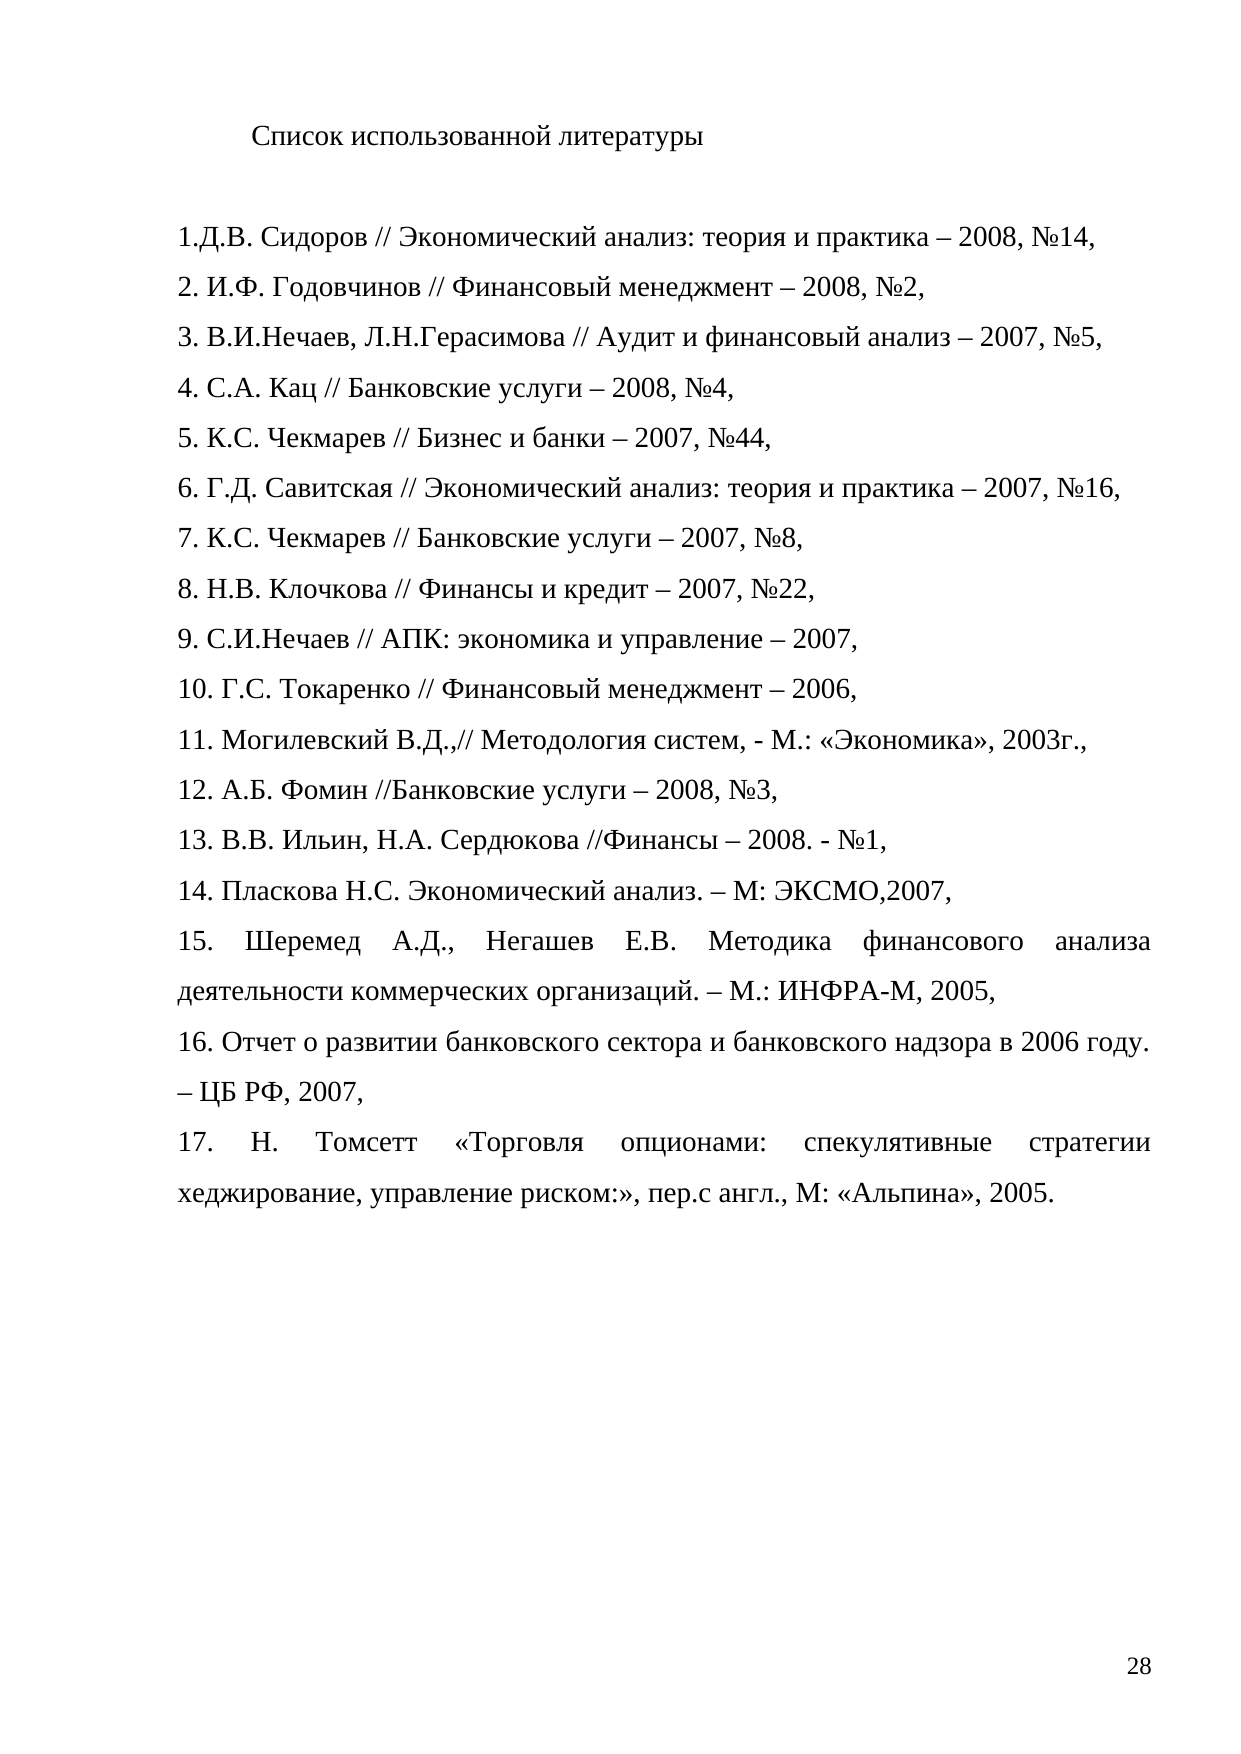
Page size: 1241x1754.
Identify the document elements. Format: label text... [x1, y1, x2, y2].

text 5. К.С. Чекмарев // Бизнес и банки – 2007, №44, [177, 420, 1152, 453]
text .Д. Савитская // Экономический анализ: теория и практика – 2007, №16, [177, 470, 1152, 504]
text 9. С.И.Нечаев // АПК: экономика и управление – 2007, [177, 621, 1152, 655]
text Список использованной литературы [177, 118, 1152, 152]
text 2. И.Ф. Годовчинов // Финансовый менеджмент – 2008, №2, [177, 269, 1152, 303]
text .С. Токаренко // Финансовый менеджмент – 2006, [177, 672, 1152, 705]
text 3. В.И.Нечаев, Л.Н.Герасимова // Аудит и финансовый анализ – 2007, №5, [177, 319, 1152, 353]
text 12. А.Б. Фомин //Банковские услуги – 2008, №3, [177, 772, 1152, 806]
text 8. Н.В. Клочкова // Финансы и кредит – 2007, №22, [177, 571, 1152, 604]
text 1.Д.В. Сидоров // Экономический анализ: теория и практика – 2008, №14, [177, 219, 1152, 252]
text 4. С.А. Кац // Банковские услуги – 2008, №4, [177, 370, 1152, 403]
text 16. Отчет о развитии банковского сектора и банковского надзора в 2006 году. – ЦБ РФ, 2007, [177, 1024, 1152, 1108]
text 14. Пласкова Н.С. Экономический анализ. – М: ЭКСМО,2007, [177, 873, 1152, 906]
text 15. Шеремед А.Д., Негашев Е.В. Методика финансового анализа деятельности коммерческих организаций. – М.: ИНФРА-М, 2005, [177, 923, 1152, 1007]
text 7. К.С. Чекмарев // Банковские услуги – 2007, №8, [177, 521, 1152, 554]
text 17. Н. Томсетт «Торговля опционами: спекулятивные стратегии хеджирование, управление риском:», пер.с англ., М: «Альпина», 2005. [177, 1124, 1152, 1208]
text 11. Могилевский В.Д.,// Методология систем, - М.: «Экономика», 2003г., [177, 722, 1152, 755]
text 13. В.В. Ильин, Н.А. Сердюкова //Финансы – 2008. - №1, [177, 822, 1152, 856]
